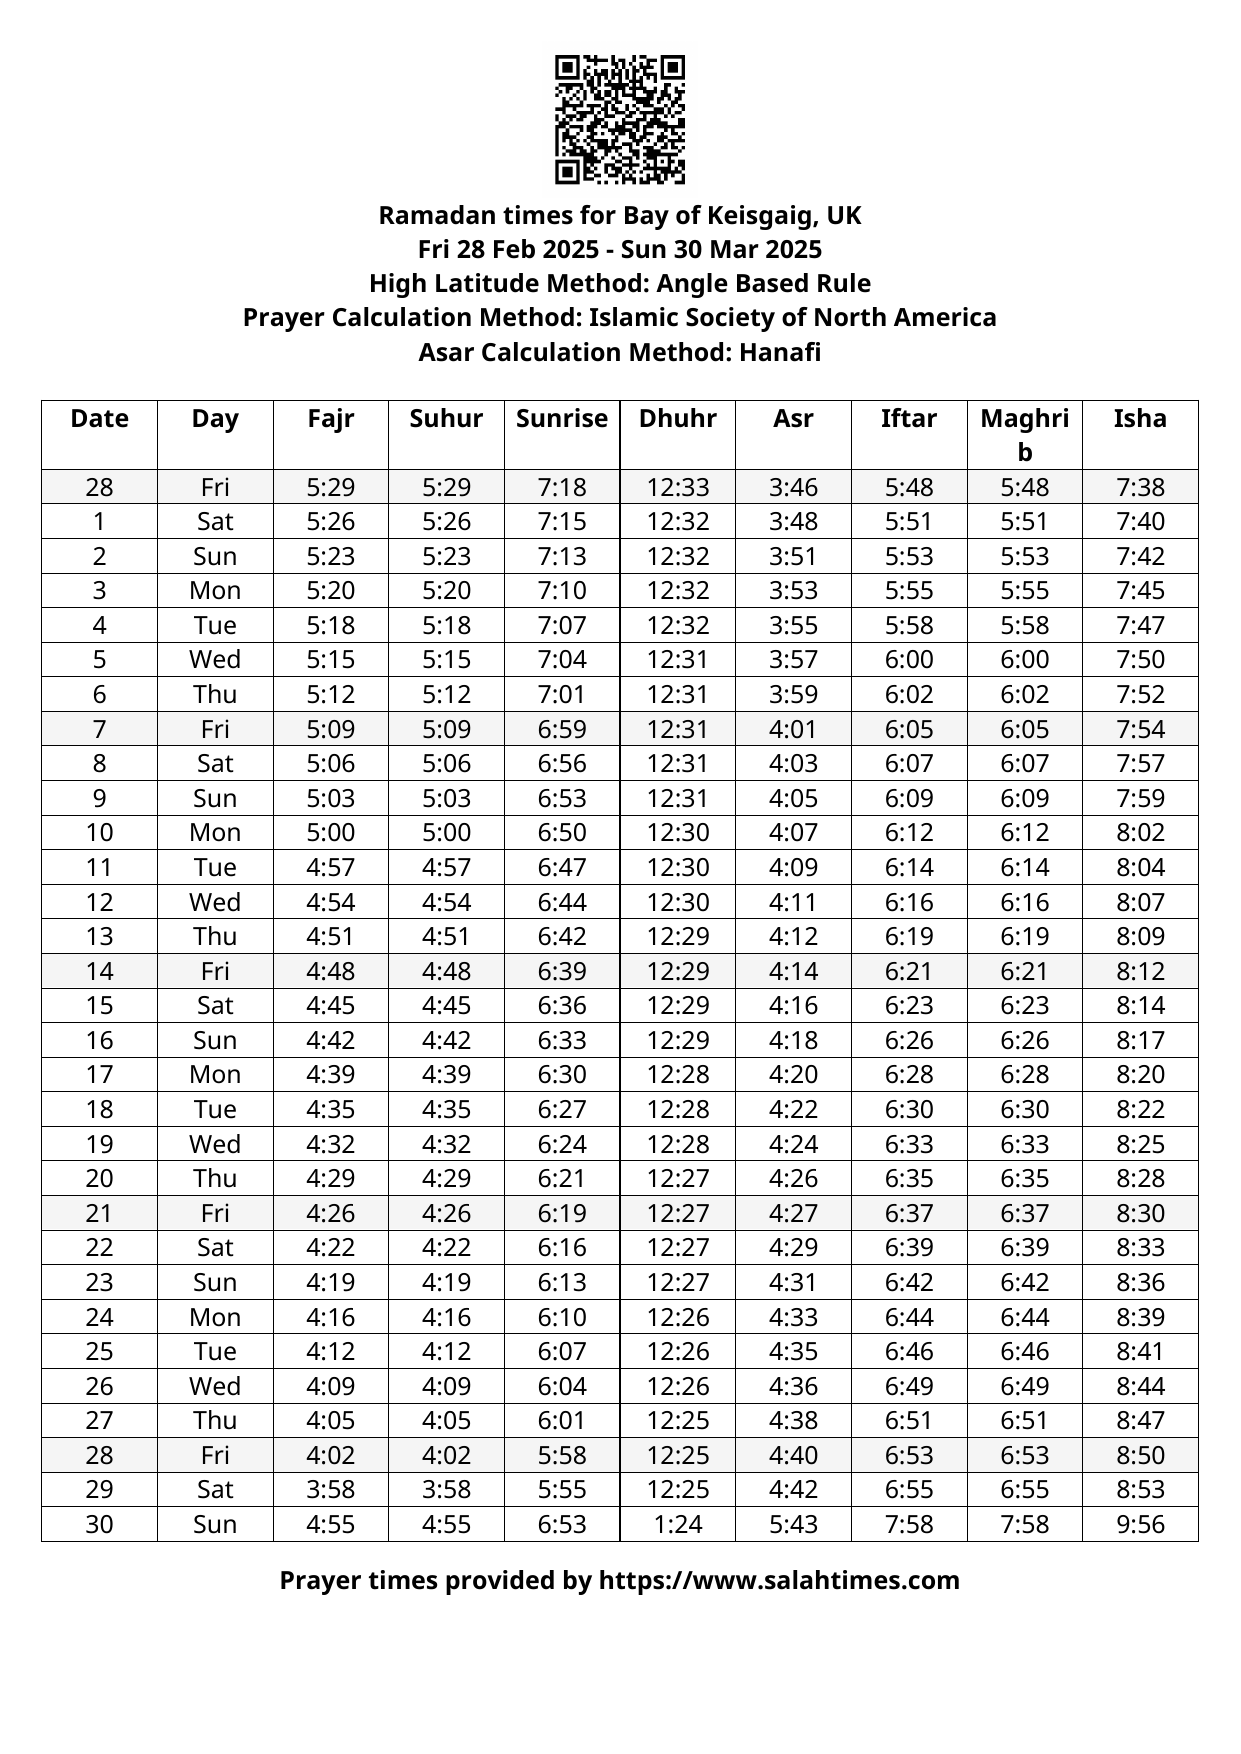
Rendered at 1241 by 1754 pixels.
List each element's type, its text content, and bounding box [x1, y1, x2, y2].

table_cell Fri [158, 470, 273, 503]
table_cell 12:30 [621, 850, 735, 884]
table_cell 5:20 [274, 574, 388, 607]
table_cell 7:50 [1083, 643, 1198, 676]
table_cell 8:30 [1083, 1196, 1198, 1229]
table_cell 3:48 [736, 504, 851, 538]
table_cell Sat [158, 1231, 273, 1264]
table_cell 4:32 [274, 1127, 388, 1160]
table_cell 6:28 [968, 1058, 1082, 1091]
table_cell 6:19 [505, 1196, 619, 1229]
table_cell Tue [158, 608, 273, 642]
table_cell 6:00 [968, 643, 1082, 676]
table_cell 25 [42, 1334, 157, 1368]
table_cell 5:51 [968, 504, 1082, 538]
table_cell 6:37 [968, 1196, 1082, 1229]
table_cell 12:31 [621, 746, 735, 780]
table_cell 12:31 [621, 643, 735, 676]
table_cell Mon [158, 816, 273, 849]
table_cell 4:05 [736, 781, 851, 814]
table_cell 4:55 [274, 1507, 388, 1541]
table_cell 6:19 [968, 919, 1082, 953]
table_cell 12:29 [621, 1023, 735, 1057]
table_cell 6:46 [968, 1334, 1082, 1368]
text Asar Calculation Method: Hanafi [42, 334, 1198, 368]
table_cell Thu [158, 1404, 273, 1437]
table_cell 6:44 [852, 1300, 967, 1333]
table_cell Fri [158, 1438, 273, 1472]
table_cell 8:25 [1083, 1127, 1198, 1160]
table_cell 4:20 [736, 1058, 851, 1091]
table_header Date [42, 401, 157, 469]
table_cell 12:32 [621, 539, 735, 572]
table_cell Wed [158, 1369, 273, 1402]
table_cell 5:00 [389, 816, 504, 849]
table_cell 4:36 [736, 1369, 851, 1402]
table_cell 6:55 [852, 1473, 967, 1506]
table_cell 4:40 [736, 1438, 851, 1472]
table_cell 11 [42, 850, 157, 884]
table_cell 12:29 [621, 954, 735, 987]
table_cell 7:42 [1083, 539, 1198, 572]
table_cell 5:53 [852, 539, 967, 572]
table_cell 5:15 [274, 643, 388, 676]
table_cell 12:31 [621, 677, 735, 711]
table_cell 6:01 [505, 1404, 619, 1437]
table_cell 4:05 [389, 1404, 504, 1437]
table_cell 8:14 [1083, 989, 1198, 1022]
table_cell 6:14 [968, 850, 1082, 884]
table_cell 4:42 [274, 1023, 388, 1057]
table_cell 14 [42, 954, 157, 987]
table_cell 4:29 [736, 1231, 851, 1264]
table_cell 7:54 [1083, 712, 1198, 745]
table_cell 12:28 [621, 1092, 735, 1126]
table_cell 5:58 [505, 1438, 619, 1472]
table_cell Tue [158, 850, 273, 884]
table_cell 6:09 [852, 781, 967, 814]
table_cell 6 [42, 677, 157, 711]
table_cell 4:09 [274, 1369, 388, 1402]
picture [542, 41, 699, 198]
table_cell Sat [158, 989, 273, 1022]
table_cell Wed [158, 885, 273, 918]
table_cell Wed [158, 643, 273, 676]
table_cell Fri [158, 954, 273, 987]
table_cell 8:53 [1083, 1473, 1198, 1506]
table_cell 4:16 [389, 1300, 504, 1333]
table_cell 6:59 [505, 712, 619, 745]
table_header Asr [736, 401, 851, 469]
table_cell Sun [158, 1265, 273, 1299]
table_cell 6:36 [505, 989, 619, 1022]
table_cell 5:26 [274, 504, 388, 538]
table_cell 27 [42, 1404, 157, 1437]
table_cell 6:07 [505, 1334, 619, 1368]
table_cell 4:19 [389, 1265, 504, 1299]
table_cell 5:18 [389, 608, 504, 642]
table_cell 6:23 [852, 989, 967, 1022]
table_cell 6:33 [852, 1127, 967, 1160]
table_cell 30 [42, 1507, 157, 1541]
table_cell Mon [158, 1058, 273, 1091]
table_cell 6:28 [852, 1058, 967, 1091]
table_cell 12:33 [621, 470, 735, 503]
table_cell 9 [42, 781, 157, 814]
table_cell 4:12 [274, 1334, 388, 1368]
table_cell 5:06 [274, 746, 388, 780]
table_cell 23 [42, 1265, 157, 1299]
table_cell 18 [42, 1092, 157, 1126]
table_cell 8:33 [1083, 1231, 1198, 1264]
table_header Maghrib [968, 401, 1082, 469]
table_cell 8:20 [1083, 1058, 1198, 1091]
table_cell 6:53 [968, 1438, 1082, 1472]
table_cell 12:25 [621, 1404, 735, 1437]
table_cell 4:27 [736, 1196, 851, 1229]
table_cell 4:14 [736, 954, 851, 987]
table_cell 6:42 [852, 1265, 967, 1299]
table_cell 12:28 [621, 1127, 735, 1160]
table_cell 8:41 [1083, 1334, 1198, 1368]
table_cell 6:05 [852, 712, 967, 745]
table_cell 6:51 [968, 1404, 1082, 1437]
table_cell 4:05 [274, 1404, 388, 1437]
table_cell 5:48 [852, 470, 967, 503]
table_cell 6:00 [852, 643, 967, 676]
table_cell 7:45 [1083, 574, 1198, 607]
table_cell Wed [158, 1127, 273, 1160]
table_cell Sun [158, 1507, 273, 1541]
table_cell 6:04 [505, 1369, 619, 1402]
table_cell 4:19 [274, 1265, 388, 1299]
table_cell 7:38 [1083, 470, 1198, 503]
table_cell 24 [42, 1300, 157, 1333]
table_cell 8:04 [1083, 850, 1198, 884]
table_cell 6:37 [852, 1196, 967, 1229]
table_cell 4:29 [274, 1161, 388, 1195]
table_cell 4:26 [389, 1196, 504, 1229]
table_cell 7:13 [505, 539, 619, 572]
table_cell 6:49 [968, 1369, 1082, 1402]
table_cell 7:52 [1083, 677, 1198, 711]
table_cell 4:39 [274, 1058, 388, 1091]
table_cell 6:53 [505, 1507, 619, 1541]
table_cell 8:50 [1083, 1438, 1198, 1472]
table_cell 6:12 [852, 816, 967, 849]
table_cell 12:26 [621, 1334, 735, 1368]
table_cell 19 [42, 1127, 157, 1160]
table_cell 4:09 [736, 850, 851, 884]
table_cell Tue [158, 1092, 273, 1126]
table_cell 6:42 [968, 1265, 1082, 1299]
table_cell 5:43 [736, 1507, 851, 1541]
table_cell 12:28 [621, 1058, 735, 1091]
table_cell 12:29 [621, 989, 735, 1022]
table_cell Sat [158, 504, 273, 538]
table_cell 7:15 [505, 504, 619, 538]
table_cell 6:14 [852, 850, 967, 884]
table_cell 4:51 [389, 919, 504, 953]
table_cell Thu [158, 919, 273, 953]
table_cell 21 [42, 1196, 157, 1229]
table_cell 3:51 [736, 539, 851, 572]
table_cell 4:55 [389, 1507, 504, 1541]
table_cell 4:22 [736, 1092, 851, 1126]
table_cell 28 [42, 1438, 157, 1472]
table_cell 7:59 [1083, 781, 1198, 814]
table_cell 4:48 [389, 954, 504, 987]
table_cell 6:53 [852, 1438, 967, 1472]
table_cell 6:09 [968, 781, 1082, 814]
table_cell 12:27 [621, 1161, 735, 1195]
table_cell Fri [158, 1196, 273, 1229]
table_cell 4:35 [389, 1092, 504, 1126]
table_cell Sun [158, 539, 273, 572]
table_cell 6:26 [852, 1023, 967, 1057]
table_cell 1 [42, 504, 157, 538]
table_cell 6:16 [505, 1231, 619, 1264]
table_cell 7 [42, 712, 157, 745]
table_cell 6:30 [852, 1092, 967, 1126]
table_cell 5:53 [968, 539, 1082, 572]
table_cell 3:59 [736, 677, 851, 711]
table_cell 6:30 [505, 1058, 619, 1091]
table_cell 5:58 [852, 608, 967, 642]
table_cell 6:07 [968, 746, 1082, 780]
table_cell 6:16 [968, 885, 1082, 918]
table_cell 8:02 [1083, 816, 1198, 849]
table_header Fajr [274, 401, 388, 469]
table_cell 6:13 [505, 1265, 619, 1299]
table_cell 2 [42, 539, 157, 572]
table_cell 4:02 [274, 1438, 388, 1472]
table_cell 4:42 [389, 1023, 504, 1057]
table_cell 8:22 [1083, 1092, 1198, 1126]
table_cell 7:57 [1083, 746, 1198, 780]
table_cell 8:44 [1083, 1369, 1198, 1402]
table_cell 7:10 [505, 574, 619, 607]
table_cell 16 [42, 1023, 157, 1057]
table_cell 5:09 [389, 712, 504, 745]
table_header Suhur [389, 401, 504, 469]
table_cell 6:44 [968, 1300, 1082, 1333]
table_cell 5:58 [968, 608, 1082, 642]
table_cell 3:58 [389, 1473, 504, 1506]
table_cell 4:45 [389, 989, 504, 1022]
table_cell 4:24 [736, 1127, 851, 1160]
table_cell 8 [42, 746, 157, 780]
table_cell 6:21 [852, 954, 967, 987]
table_cell 6:12 [968, 816, 1082, 849]
table_cell 6:39 [968, 1231, 1082, 1264]
table_cell 4:42 [736, 1473, 851, 1506]
table_cell 8:12 [1083, 954, 1198, 987]
table_cell 3:53 [736, 574, 851, 607]
table_cell 15 [42, 989, 157, 1022]
table_cell 4:26 [274, 1196, 388, 1229]
table_cell 6:35 [968, 1161, 1082, 1195]
text Prayer times provided by https://www.salahtimes.com [42, 1563, 1198, 1597]
table_cell 8:36 [1083, 1265, 1198, 1299]
text High Latitude Method: Angle Based Rule [42, 266, 1198, 300]
table_cell 5:29 [274, 470, 388, 503]
table_cell 6:02 [968, 677, 1082, 711]
table_cell 22 [42, 1231, 157, 1264]
table_cell 7:07 [505, 608, 619, 642]
table_cell 4:03 [736, 746, 851, 780]
table_cell 4:01 [736, 712, 851, 745]
table_cell Thu [158, 677, 273, 711]
table_cell 4:35 [736, 1334, 851, 1368]
table_cell 4:51 [274, 919, 388, 953]
table_cell 4:32 [389, 1127, 504, 1160]
table_cell 5:55 [505, 1473, 619, 1506]
table_cell 5:06 [389, 746, 504, 780]
table_cell 12:32 [621, 574, 735, 607]
table_cell 5:18 [274, 608, 388, 642]
table_cell 1:24 [621, 1507, 735, 1541]
table_cell 4:29 [389, 1161, 504, 1195]
table_cell 6:49 [852, 1369, 967, 1402]
table_cell 29 [42, 1473, 157, 1506]
table_cell 6:10 [505, 1300, 619, 1333]
table_cell 12:32 [621, 504, 735, 538]
table_cell 6:42 [505, 919, 619, 953]
table_cell 6:24 [505, 1127, 619, 1160]
table_cell 12:26 [621, 1369, 735, 1402]
table_cell 4:54 [274, 885, 388, 918]
table_cell 6:44 [505, 885, 619, 918]
table_cell 12:30 [621, 885, 735, 918]
table_cell 12:32 [621, 608, 735, 642]
table_cell 4:33 [736, 1300, 851, 1333]
table_header Dhuhr [621, 401, 735, 469]
table_cell 4:57 [389, 850, 504, 884]
table_cell 5 [42, 643, 157, 676]
table_cell 6:26 [968, 1023, 1082, 1057]
table_cell 8:07 [1083, 885, 1198, 918]
table_cell 5:26 [389, 504, 504, 538]
table_cell 4:26 [736, 1161, 851, 1195]
table_cell 8:09 [1083, 919, 1198, 953]
table_cell Mon [158, 574, 273, 607]
table_cell 7:47 [1083, 608, 1198, 642]
table_cell 6:46 [852, 1334, 967, 1368]
table_cell 6:05 [968, 712, 1082, 745]
table_cell 4:18 [736, 1023, 851, 1057]
table_cell 4:22 [274, 1231, 388, 1264]
table_cell Thu [158, 1161, 273, 1195]
table_cell 12:27 [621, 1265, 735, 1299]
table_cell 5:03 [389, 781, 504, 814]
table_cell 5:12 [274, 677, 388, 711]
table_cell 12:26 [621, 1300, 735, 1333]
table_cell 4 [42, 608, 157, 642]
table_cell 4:12 [389, 1334, 504, 1368]
table_cell 6:21 [505, 1161, 619, 1195]
table_cell 6:50 [505, 816, 619, 849]
table_cell 3:55 [736, 608, 851, 642]
table_cell 4:02 [389, 1438, 504, 1472]
table_cell 8:39 [1083, 1300, 1198, 1333]
table_cell 5:48 [968, 470, 1082, 503]
table_cell 4:39 [389, 1058, 504, 1091]
table_cell 4:09 [389, 1369, 504, 1402]
table_cell 4:48 [274, 954, 388, 987]
table_header Day [158, 401, 273, 469]
text Fri 28 Feb 2025 - Sun 30 Mar 2025 [42, 232, 1198, 266]
table_cell 6:19 [852, 919, 967, 953]
text Ramadan times for Bay of Keisgaig, UK [42, 198, 1198, 232]
table_cell 12:27 [621, 1196, 735, 1229]
table_cell 4:07 [736, 816, 851, 849]
table_header Isha [1083, 401, 1198, 469]
table_cell 6:33 [505, 1023, 619, 1057]
table_cell 4:12 [736, 919, 851, 953]
table_cell 6:51 [852, 1404, 967, 1437]
table_header Iftar [852, 401, 967, 469]
table_cell 5:51 [852, 504, 967, 538]
table_cell 8:47 [1083, 1404, 1198, 1437]
table_cell 6:39 [852, 1231, 967, 1264]
table_cell Sat [158, 1473, 273, 1506]
table_cell 6:55 [968, 1473, 1082, 1506]
table_cell 8:28 [1083, 1161, 1198, 1195]
table_cell 5:23 [389, 539, 504, 572]
table_cell 9:56 [1083, 1507, 1198, 1541]
table_cell 4:57 [274, 850, 388, 884]
table_cell 12:25 [621, 1473, 735, 1506]
table_cell 4:31 [736, 1265, 851, 1299]
table_cell 12:30 [621, 816, 735, 849]
table_header Sunrise [505, 401, 619, 469]
table_cell 12 [42, 885, 157, 918]
table_cell 3:57 [736, 643, 851, 676]
table_cell 6:23 [968, 989, 1082, 1022]
table_cell 7:18 [505, 470, 619, 503]
table_cell 12:29 [621, 919, 735, 953]
table_cell 12:25 [621, 1438, 735, 1472]
table_cell Sat [158, 746, 273, 780]
table_cell 7:01 [505, 677, 619, 711]
table_cell 6:39 [505, 954, 619, 987]
table_cell 7:58 [968, 1507, 1082, 1541]
table_cell 4:16 [736, 989, 851, 1022]
table_cell 5:12 [389, 677, 504, 711]
table_cell 5:29 [389, 470, 504, 503]
table_cell 4:54 [389, 885, 504, 918]
table_cell 7:04 [505, 643, 619, 676]
table_cell 5:00 [274, 816, 388, 849]
table_cell 5:55 [852, 574, 967, 607]
table_cell Fri [158, 712, 273, 745]
table_cell 4:16 [274, 1300, 388, 1333]
table_cell 20 [42, 1161, 157, 1195]
table_cell 6:07 [852, 746, 967, 780]
table_cell 5:23 [274, 539, 388, 572]
table_cell 4:11 [736, 885, 851, 918]
table_cell 12:31 [621, 781, 735, 814]
table_cell 4:35 [274, 1092, 388, 1126]
table_cell 5:20 [389, 574, 504, 607]
table_cell 3:58 [274, 1473, 388, 1506]
table_cell 7:58 [852, 1507, 967, 1541]
table_cell 3:46 [736, 470, 851, 503]
table_cell 5:55 [968, 574, 1082, 607]
table_cell 6:33 [968, 1127, 1082, 1160]
table_cell 12:27 [621, 1231, 735, 1264]
table_cell Tue [158, 1334, 273, 1368]
table_cell 17 [42, 1058, 157, 1091]
table_cell 10 [42, 816, 157, 849]
table_cell 4:38 [736, 1404, 851, 1437]
table_cell 5:15 [389, 643, 504, 676]
table_cell 6:21 [968, 954, 1082, 987]
table_cell 26 [42, 1369, 157, 1402]
table_cell 6:16 [852, 885, 967, 918]
table_cell 6:35 [852, 1161, 967, 1195]
table_cell 5:09 [274, 712, 388, 745]
table_cell 5:03 [274, 781, 388, 814]
table_cell 6:30 [968, 1092, 1082, 1126]
table_cell 6:47 [505, 850, 619, 884]
table_cell 8:17 [1083, 1023, 1198, 1057]
text Prayer Calculation Method: Islamic Society of North America [42, 300, 1198, 334]
table_cell 13 [42, 919, 157, 953]
table_cell 6:53 [505, 781, 619, 814]
table_cell 7:40 [1083, 504, 1198, 538]
table_cell 12:31 [621, 712, 735, 745]
table_cell 4:22 [389, 1231, 504, 1264]
table_cell 6:27 [505, 1092, 619, 1126]
table_cell Mon [158, 1300, 273, 1333]
table_cell 4:45 [274, 989, 388, 1022]
table_cell Sun [158, 1023, 273, 1057]
table_cell 6:56 [505, 746, 619, 780]
table_cell 6:02 [852, 677, 967, 711]
table_cell 28 [42, 470, 157, 503]
table_cell Sun [158, 781, 273, 814]
table_cell 3 [42, 574, 157, 607]
